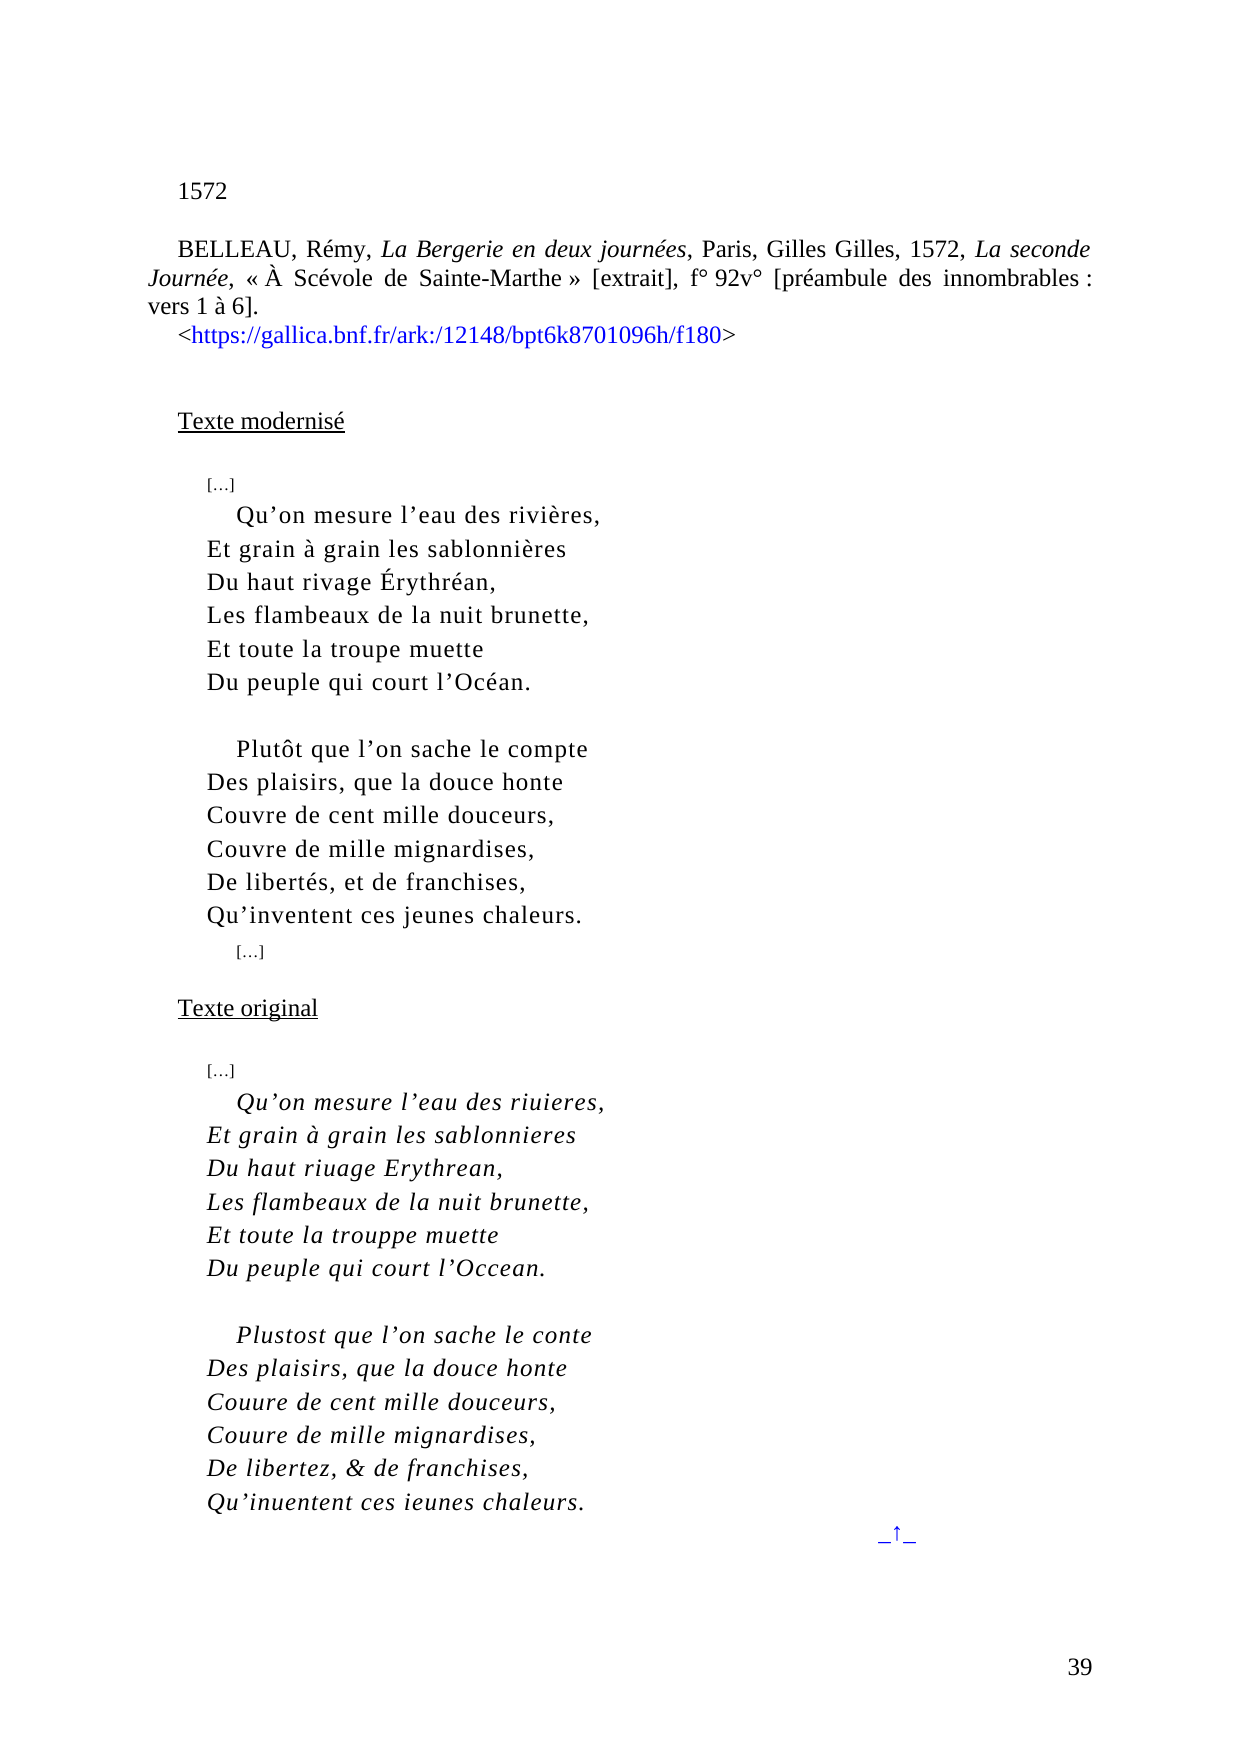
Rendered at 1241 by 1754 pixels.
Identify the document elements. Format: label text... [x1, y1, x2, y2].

text _↑_ [148, 1517, 915, 1546]
text Du peuple qui court l’Occean. [207, 1250, 1093, 1283]
text Qu’on mesure l’eau des rivières, [236, 497, 1093, 531]
text Qu’inventent ces jeunes chaleurs. [207, 897, 1093, 931]
text […] [177, 464, 1093, 497]
text 1572 [148, 176, 1093, 205]
text Les flambeaux de la nuit brunette, [207, 597, 1093, 631]
text Des plaisirs, que la douce honte [207, 764, 1093, 797]
text […] [177, 1050, 1093, 1083]
text Qu’inuentent ces ieunes chaleurs. [207, 1483, 1093, 1517]
text De libertez, & de franchises, [207, 1450, 1093, 1483]
text Couvre de cent mille douceurs, [207, 797, 1093, 831]
text Des plaisirs, que la douce honte [207, 1350, 1093, 1383]
text BELLEAU, Rémy, La Bergerie en deux journées, Paris, Gilles Gilles, 1572, La seconde Journée, « À Scévole de Sainte-Marthe » [extrait], f° 92v° [préambule des innombrables : vers 1 à 6]. [148, 234, 1093, 320]
text <https://gallica.bnf.fr/ark:/12148/bpt6k8701096h/f180> [148, 320, 1093, 349]
text Et toute la trouppe muette [207, 1217, 1093, 1250]
text Qu’on mesure l’eau des riuieres, [236, 1083, 1093, 1117]
text Les flambeaux de la nuit brunette, [207, 1183, 1093, 1217]
text Du haut riuage Erythrean, [207, 1150, 1093, 1183]
text Du peuple qui court l’Océan. [207, 664, 1093, 697]
text Texte modernisé [148, 406, 1093, 435]
text Plustost que l’on sache le conte [236, 1317, 1093, 1350]
text Couure de mille mignardises, [207, 1417, 1093, 1450]
text Et grain à grain les sablonnieres [207, 1117, 1093, 1150]
text […] [207, 931, 1093, 964]
text Et toute la troupe muette [207, 631, 1093, 664]
text De libertés, et de franchises, [207, 864, 1093, 897]
text Et grain à grain les sablonnières [207, 531, 1093, 564]
text Du haut rivage Érythréan, [207, 564, 1093, 597]
text Couvre de mille mignardises, [207, 831, 1093, 864]
text Plutôt que l’on sache le compte [236, 731, 1093, 764]
text Texte original [148, 993, 1093, 1021]
text Couure de cent mille douceurs, [207, 1383, 1093, 1417]
